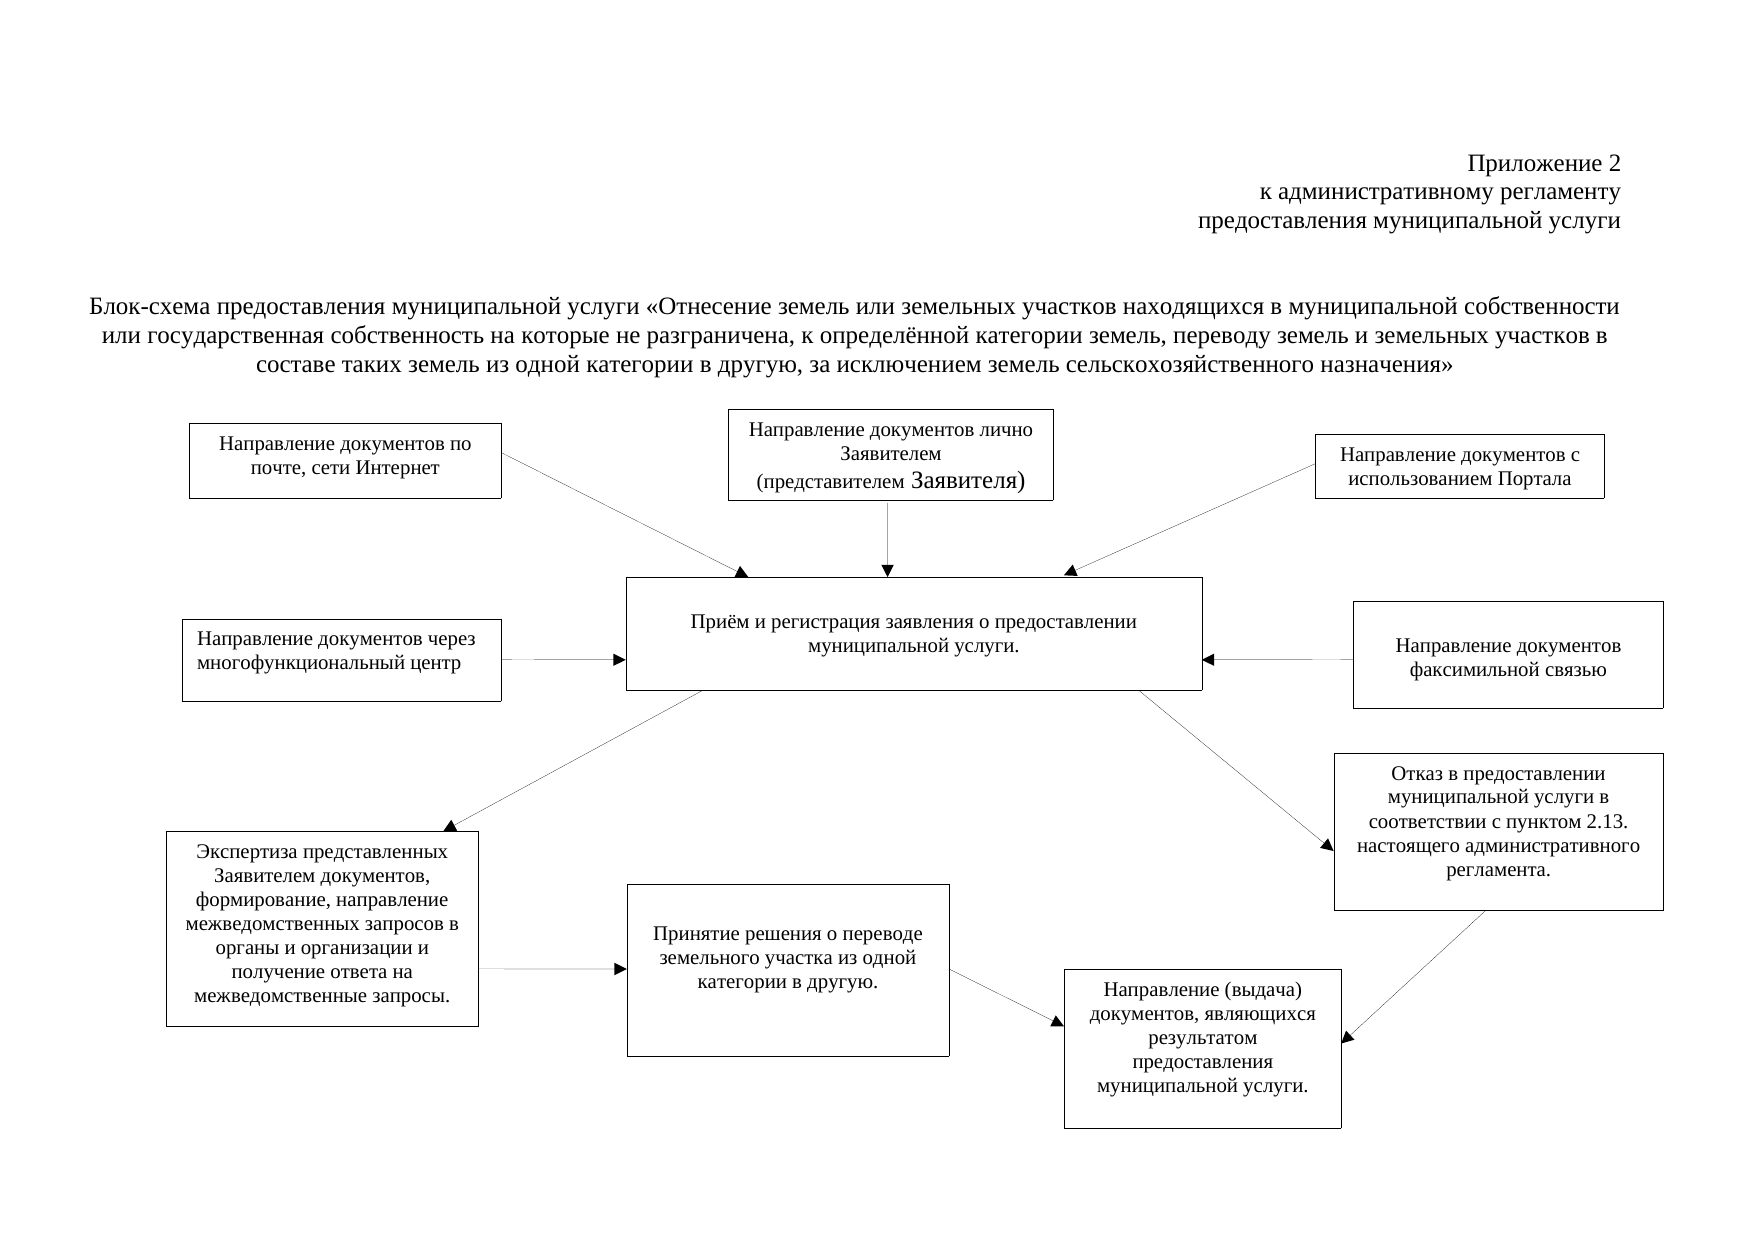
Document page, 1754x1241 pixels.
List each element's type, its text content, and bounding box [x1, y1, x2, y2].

text к административному регламенту [89, 176, 1621, 205]
text Приложение 2 [89, 148, 1621, 176]
text предоставления муниципальной услуги [89, 205, 1621, 234]
text Блок-схема предоставления муниципальной услуги «Отнесение земель или земельных участков находящихся в муниципальной собственности или государственная собственность на которые не разграничена, к определённой категории земель, переводу земель и земельных участков в составе таких земель из одной категории в другую, за исключением земель сельскохозяйственного назначения» [89, 291, 1621, 378]
